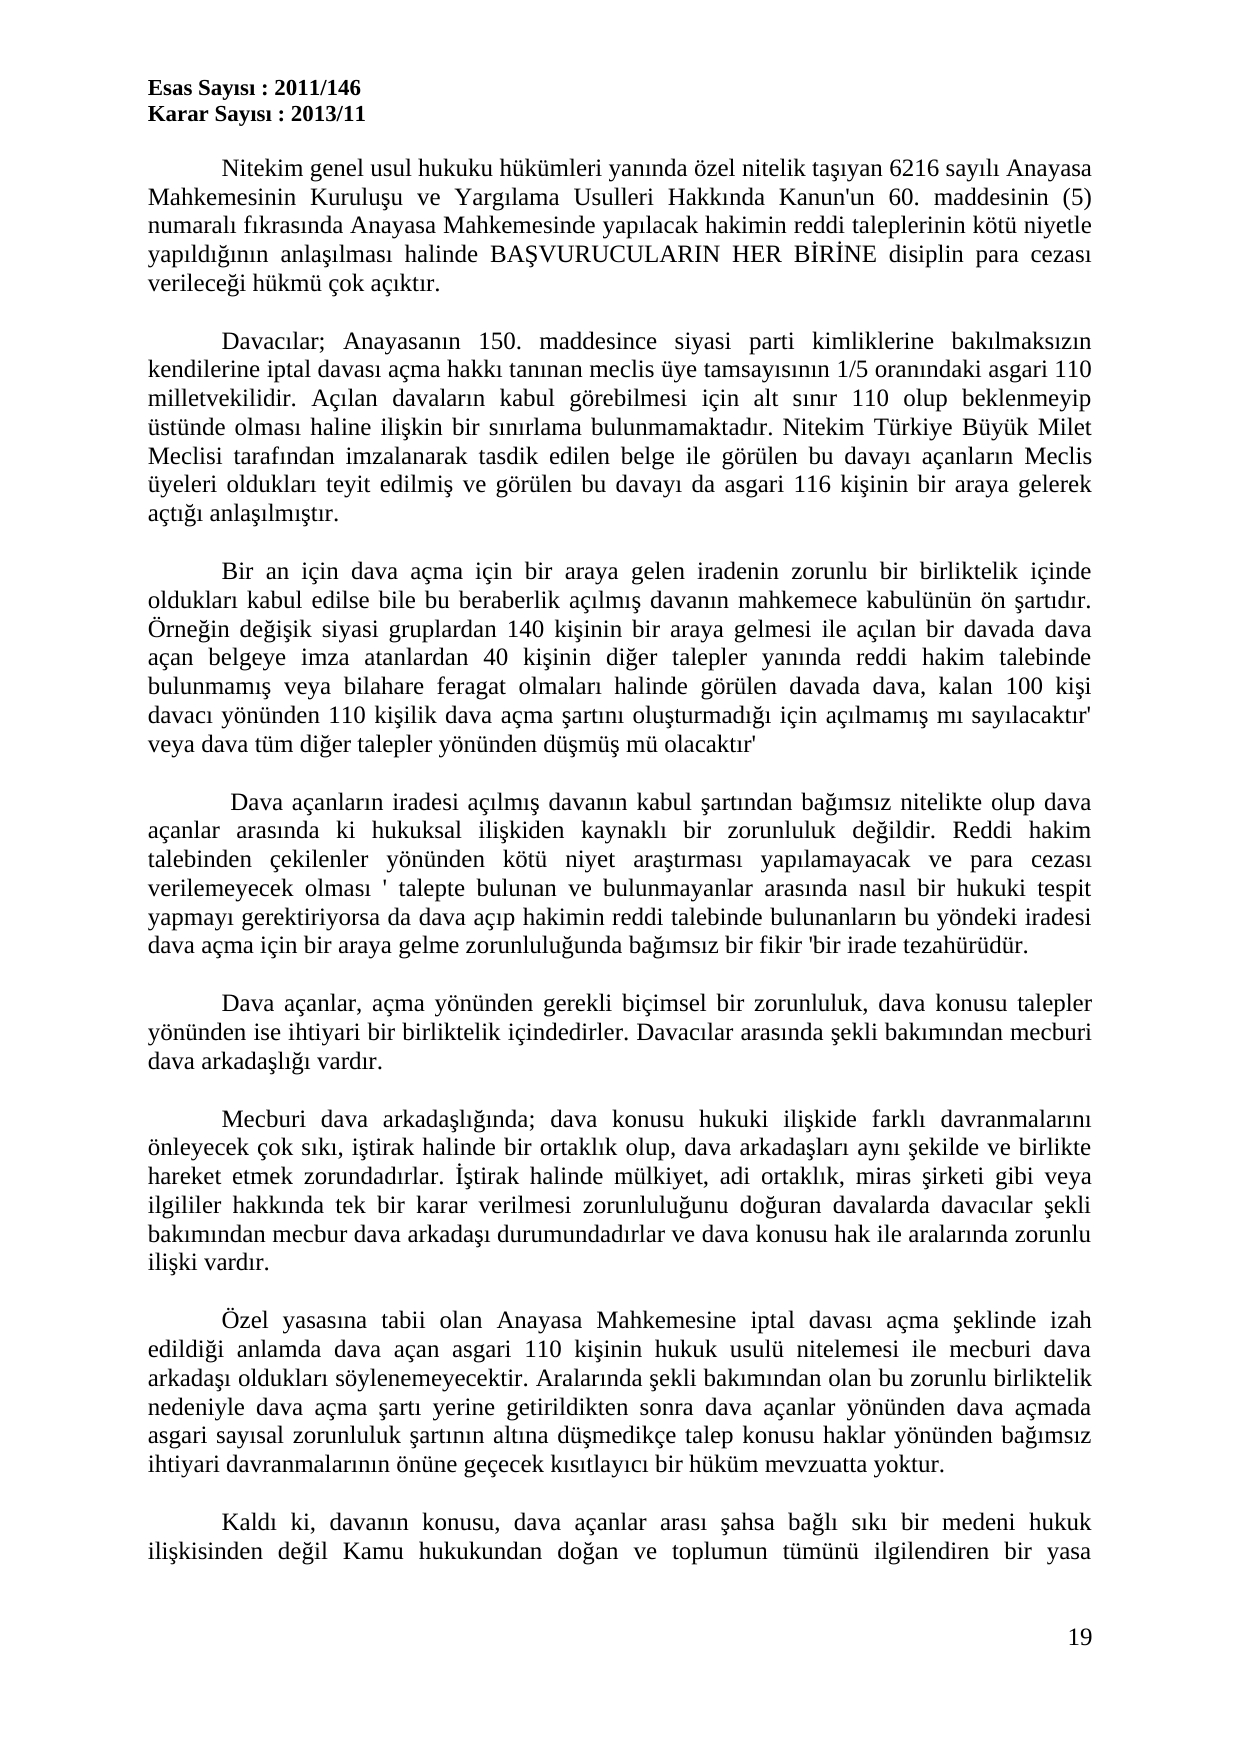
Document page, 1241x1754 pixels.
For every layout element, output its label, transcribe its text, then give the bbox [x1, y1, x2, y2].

text Mecburi dava arkadaşlığında; dava konusu hukuki ilişkide farklı davranmalarını önleyecek çok sıkı, iştirak halinde bir ortaklık olup, dava arkadaşları aynı şekilde ve birlikte hareket etmek zorundadırlar. İştirak halinde mülkiyet, adi ortaklık, miras şirketi gibi veya ilgililer hakkında tek bir karar verilmesi zorunluluğunu doğuran davalarda davacılar şekli bakımından mecbur dava arkadaşı durumundadırlar ve dava konusu hak ile aralarında zorunlu ilişki vardır. [148, 1104, 1093, 1276]
text Özel yasasına tabii olan Anayasa Mahkemesine iptal davası açma şeklinde izah edildiği anlamda dava açan asgari 110 kişinin hukuk usulü nitelemesi ile mecburi dava arkadaşı oldukları söylenemeyecektir. Aralarında şekli bakımından olan bu zorunlu birliktelik nedeniyle dava açma şartı yerine getirildikten sonra dava açanlar yönünden dava açmada asgari sayısal zorunluluk şartının altına düşmedikçe talep konusu haklar yönünden bağımsız ihtiyari davranmalarının önüne geçecek kısıtlayıcı bir hüküm mevzuatta yoktur. [148, 1305, 1093, 1478]
text Dava açanların iradesi açılmış davanın kabul şartından bağımsız nitelikte olup dava açanlar arasında ki hukuksal ilişkiden kaynaklı bir zorunluluk değildir. Reddi hakim talebinden çekilenler yönünden kötü niyet araştırması yapılamayacak ve para cezası verilemeyecek olması ' talepte bulunan ve bulunmayanlar arasında nasıl bir hukuki tespit yapmayı gerektiriyorsa da dava açıp hakimin reddi talebinde bulunanların bu yöndeki iradesi dava açma için bir araya gelme zorunluluğunda bağımsız bir fikir 'bir irade tezahürüdür. [148, 787, 1093, 959]
text Dava açanlar, açma yönünden gerekli biçimsel bir zorunluluk, dava konusu talepler yönünden ise ihtiyari bir birliktelik içindedirler. Davacılar arasında şekli bakımından mecburi dava arkadaşlığı vardır. [148, 988, 1093, 1074]
text Nitekim genel usul hukuku hükümleri yanında özel nitelik taşıyan 6216 sayılı Anayasa Mahkemesinin Kuruluşu ve Yargılama Usulleri Hakkında Kanun'un 60. maddesinin (5) numaralı fıkrasında Anayasa Mahkemesinde yapılacak hakimin reddi taleplerinin kötü niyetle yapıldığının anlaşılması halinde BAŞVURUCULARIN HER BİRİNE disiplin para cezası verileceği hükmü çok açıktır. [148, 153, 1093, 297]
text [148, 1507, 1093, 1564]
text Bir an için dava açma için bir araya gelen iradenin zorunlu bir birliktelik içinde oldukları kabul edilse bile bu beraberlik açılmış davanın mahkemece kabulünün ön şartıdır. Örneğin değişik siyasi gruplardan 140 kişinin bir araya gelmesi ile açılan bir davada dava açan belgeye imza atanlardan 40 kişinin diğer talepler yanında reddi hakim talebinde bulunmamış veya bilahare feragat olmaları halinde görülen davada dava, kalan 100 kişi davacı yönünden 110 kişilik dava açma şartını oluşturmadığı için açılmamış mı sayılacaktır' veya dava tüm diğer talepler yönünden düşmüş mü olacaktır' [148, 556, 1093, 757]
text Davacılar; Anayasanın 150. maddesince siyasi parti kimliklerine bakılmaksızın kendilerine iptal davası açma hakkı tanınan meclis üye tamsayısının 1/5 oranındaki asgari 110 milletvekilidir. Açılan davaların kabul görebilmesi için alt sınır 110 olup beklenmeyip üstünde olması haline ilişkin bir sınırlama bulunmamaktadır. Nitekim Türkiye Büyük Milet Meclisi tarafından imzalanarak tasdik edilen belge ile görülen bu davayı açanların Meclis üyeleri oldukları teyit edilmiş ve görülen bu davayı da asgari 116 kişinin bir araya gelerek açtığı anlaşılmıştır. [148, 326, 1093, 527]
